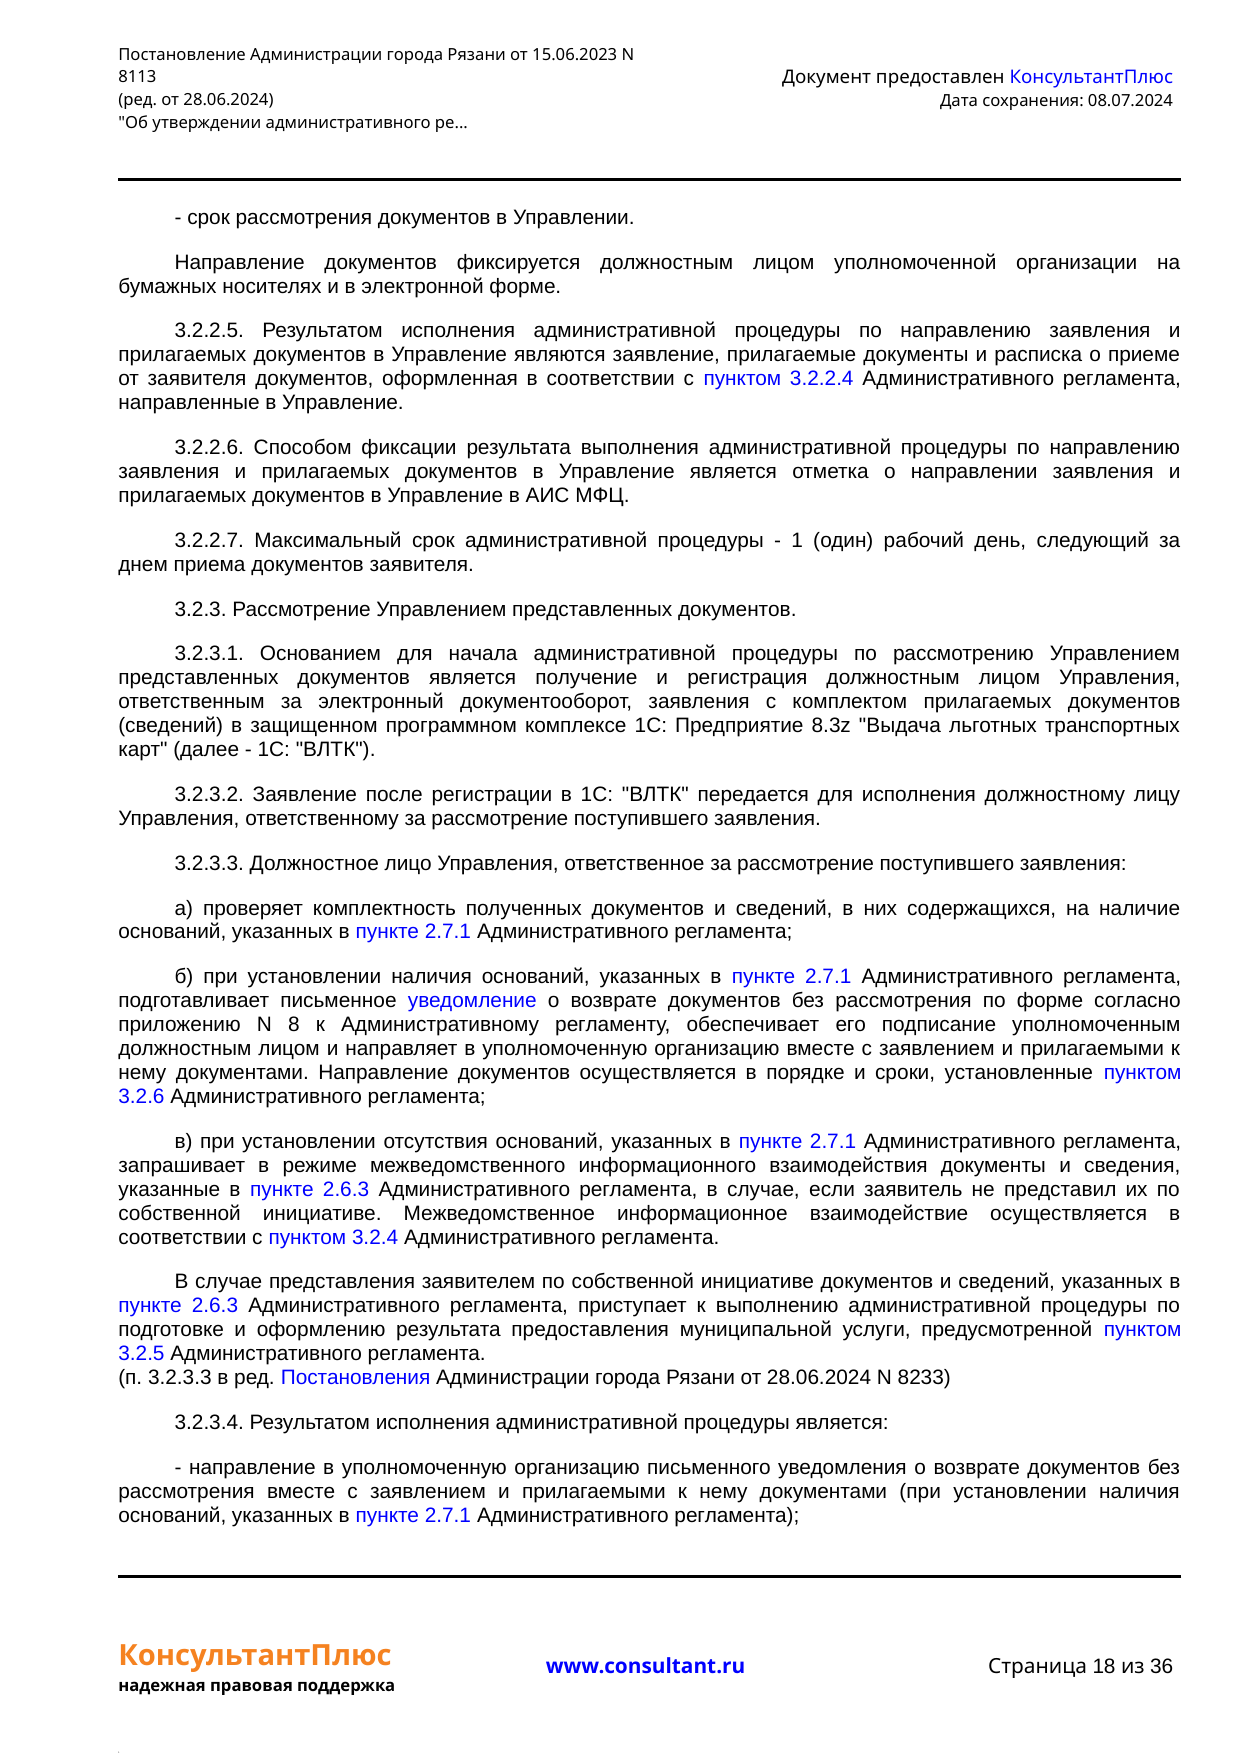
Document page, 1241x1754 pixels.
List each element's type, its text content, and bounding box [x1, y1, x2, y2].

text б) при установлении наличия оснований, указанных в пункте 2.7.1 Административного регламента, подготавливает письменное уведомление о возврате документов без рассмотрения по форме согласно приложению N 8 к Административному регламенту, обеспечивает его подписание уполномоченным должностным лицом и направляет в уполномоченную организацию вместе с заявлением и прилагаемыми к нему документами. Направление документов осуществляется в порядке и сроки, установленные пунктом 3.2.6 Административного регламента; [118, 964, 1181, 1108]
text В случае представления заявителем по собственной инициативе документов и сведений, указанных в пункте 2.6.3 Административного регламента, приступает к выполнению административной процедуры по подготовке и оформлению результата предоставления муниципальной услуги, предусмотренной пунктом 3.2.5 Административного регламента. [118, 1269, 1181, 1365]
text - направление в уполномоченную организацию письменного уведомления о возврате документов без рассмотрения вместе с заявлением и прилагаемыми к нему документами (при установлении наличия оснований, указанных в пункте 2.7.1 Административного регламента); [118, 1455, 1181, 1527]
text а) проверяет комплектность полученных документов и сведений, в них содержащихся, на наличие оснований, указанных в пункте 2.7.1 Административного регламента; [118, 895, 1181, 943]
text Направление документов фиксируется должностным лицом уполномоченной организации на бумажных носителях и в электронной форме. [118, 249, 1181, 297]
text - срок рассмотрения документов в Управлении. [118, 205, 1181, 229]
text 3.2.2.7. Максимальный срок административной процедуры - 1 (один) рабочий день, следующий за днем приема документов заявителя. [118, 528, 1181, 576]
text 3.2.3.2. Заявление после регистрации в 1С: "ВЛТК" передается для исполнения должностному лицу Управления, ответственному за рассмотрение поступившего заявления. [118, 782, 1181, 830]
text 3.2.2.5. Результатом исполнения административной процедуры по направлению заявления и прилагаемых документов в Управление являются заявление, прилагаемые документы и расписка о приеме от заявителя документов, оформленная в соответствии с пунктом 3.2.2.4 Административного регламента, направленные в Управление. [118, 318, 1181, 414]
text (п. 3.2.3.3 в ред. Постановления Администрации города Рязани от 28.06.2024 N 8233) [118, 1365, 1181, 1389]
text 3.2.3.1. Основанием для начала административной процедуры по рассмотрению Управлением представленных документов является получение и регистрация должностным лицом Управления, ответственным за электронный документооборот, заявления с комплектом прилагаемых документов (сведений) в защищенном программном комплексе 1С: Предприятие 8.3z "Выдача льготных транспортных карт" (далее - 1С: "ВЛТК"). [118, 641, 1181, 761]
text в) при установлении отсутствия оснований, указанных в пункте 2.7.1 Административного регламента, запрашивает в режиме межведомственного информационного взаимодействия документы и сведения, указанные в пункте 2.6.3 Административного регламента, в случае, если заявитель не представил их по собственной инициативе. Межведомственное информационное взаимодействие осуществляется в соответствии с пунктом 3.2.4 Административного регламента. [118, 1129, 1181, 1248]
text 3.2.3.3. Должностное лицо Управления, ответственное за рассмотрение поступившего заявления: [118, 851, 1181, 874]
text 3.2.3. Рассмотрение Управлением представленных документов. [118, 596, 1181, 620]
text 3.2.2.6. Способом фиксации результата выполнения административной процедуры по направлению заявления и прилагаемых документов в Управление является отметка о направлении заявления и прилагаемых документов в Управление в АИС МФЦ. [118, 435, 1181, 507]
text 3.2.3.4. Результатом исполнения административной процедуры является: [118, 1410, 1181, 1434]
